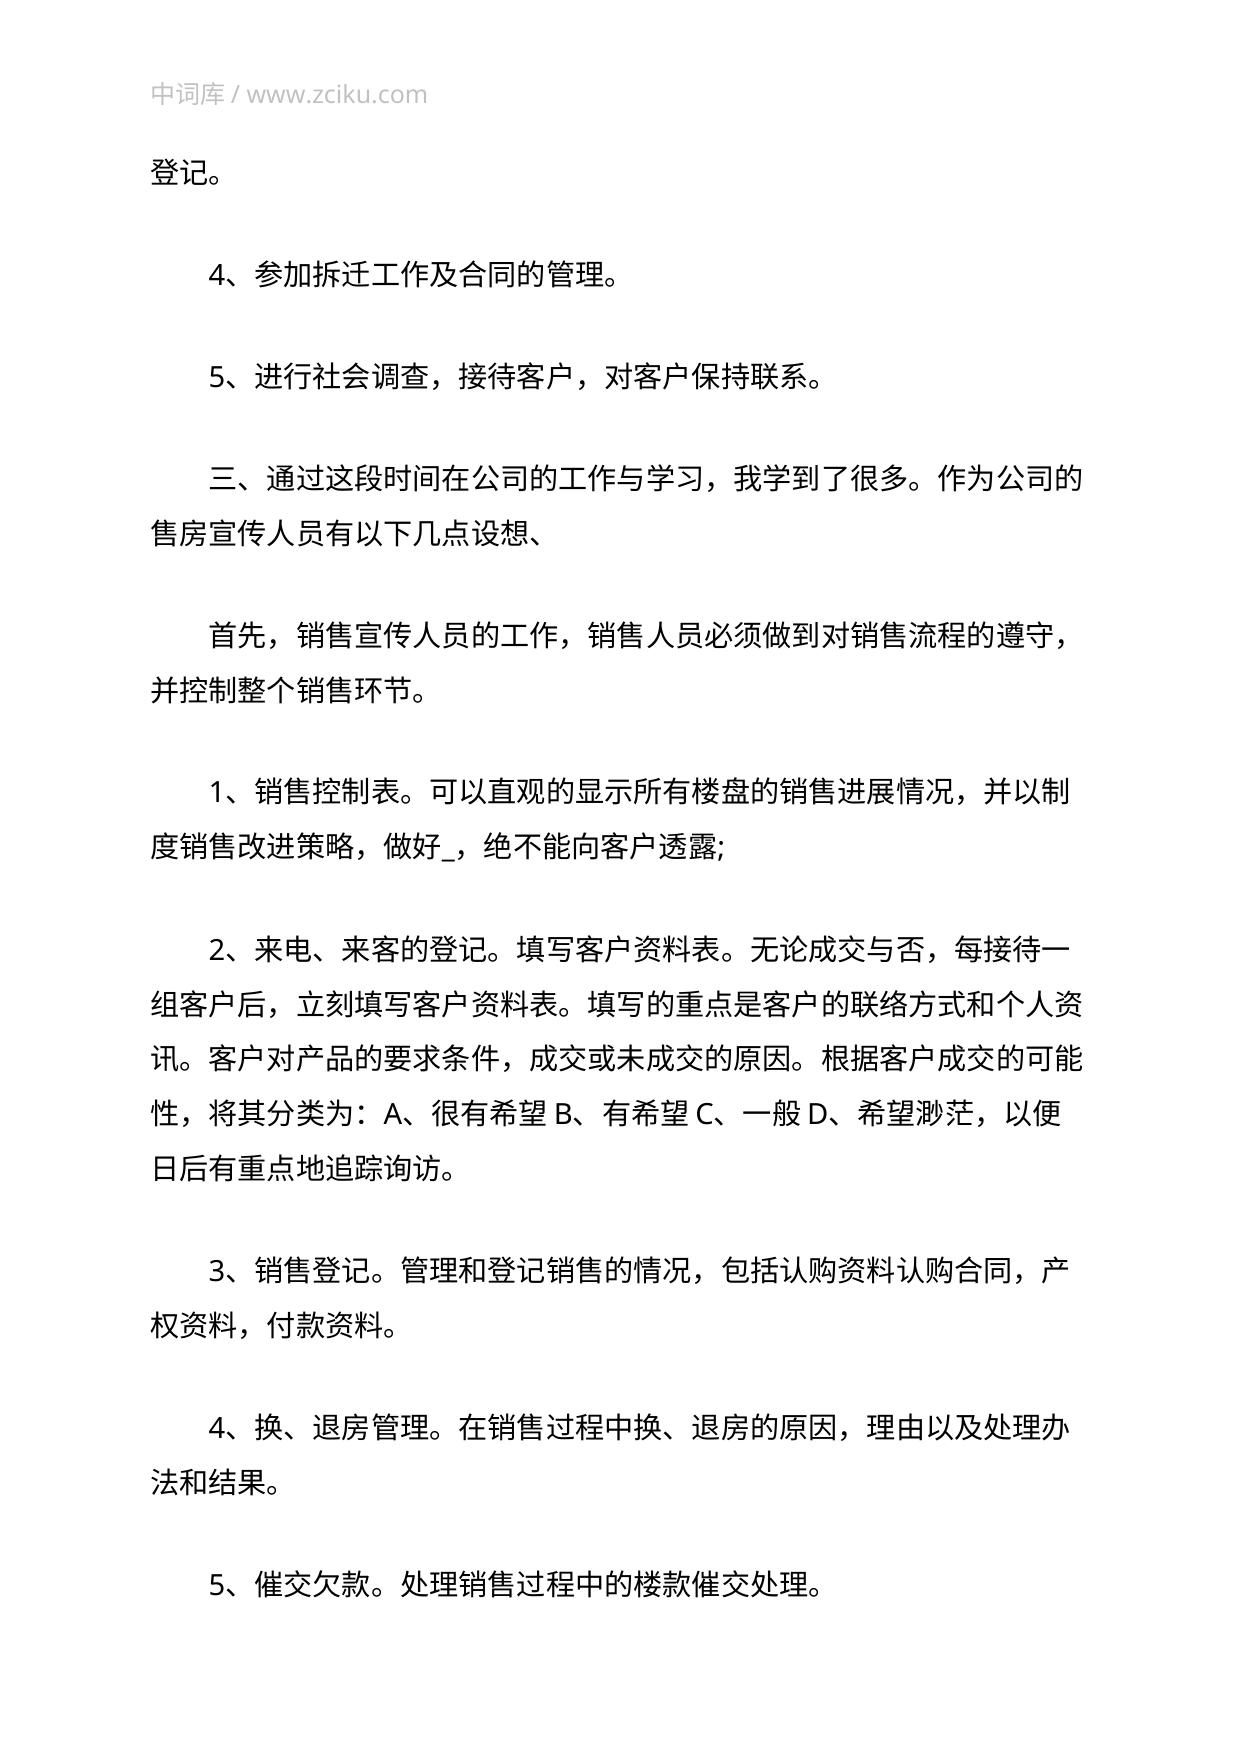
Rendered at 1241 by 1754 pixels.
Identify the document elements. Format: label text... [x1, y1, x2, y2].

text 3、销售登记。管理和登记销售的情况，包括认购资料认购合同，产权资料，付款资料。 [150, 1248, 1090, 1345]
text 1、销售控制表。可以直观的显示所有楼盘的销售进展情况，并以制度销售改进策略，做好_，绝不能向客户透露; [150, 769, 1090, 866]
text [150, 150, 1090, 192]
text 4、换、退房管理。在销售过程中换、退房的原因，理由以及处理办法和结果。 [150, 1404, 1090, 1502]
text 4、参加拆迁工作及合同的管理。 [150, 252, 1090, 294]
text 5、进行社会调查，接待客户，对客户保持联系。 [150, 354, 1090, 396]
text 首先，销售宣传人员的工作，销售人员必须做到对销售流程的遵守，并控制整个销售环节。 [150, 612, 1090, 709]
text 5、催交欠款。处理销售过程中的楼款催交处理。 [150, 1561, 1090, 1603]
text 三、通过这段时间在公司的工作与学习，我学到了很多。作为公司的售房宣传人员有以下几点设想、 [150, 456, 1090, 553]
text 2、来电、来客的登记。填写客户资料表。无论成交与否，每接待一组客户后，立刻填写客户资料表。填写的重点是客户的联络方式和个人资讯。客户对产品的要求条件，成交或未成交的原因。根据客户成交的可能性，将其分类为：A、很有希望B、有希望C、一般D、希望渺茫，以便日后有重点地追踪询访。 [150, 926, 1090, 1188]
